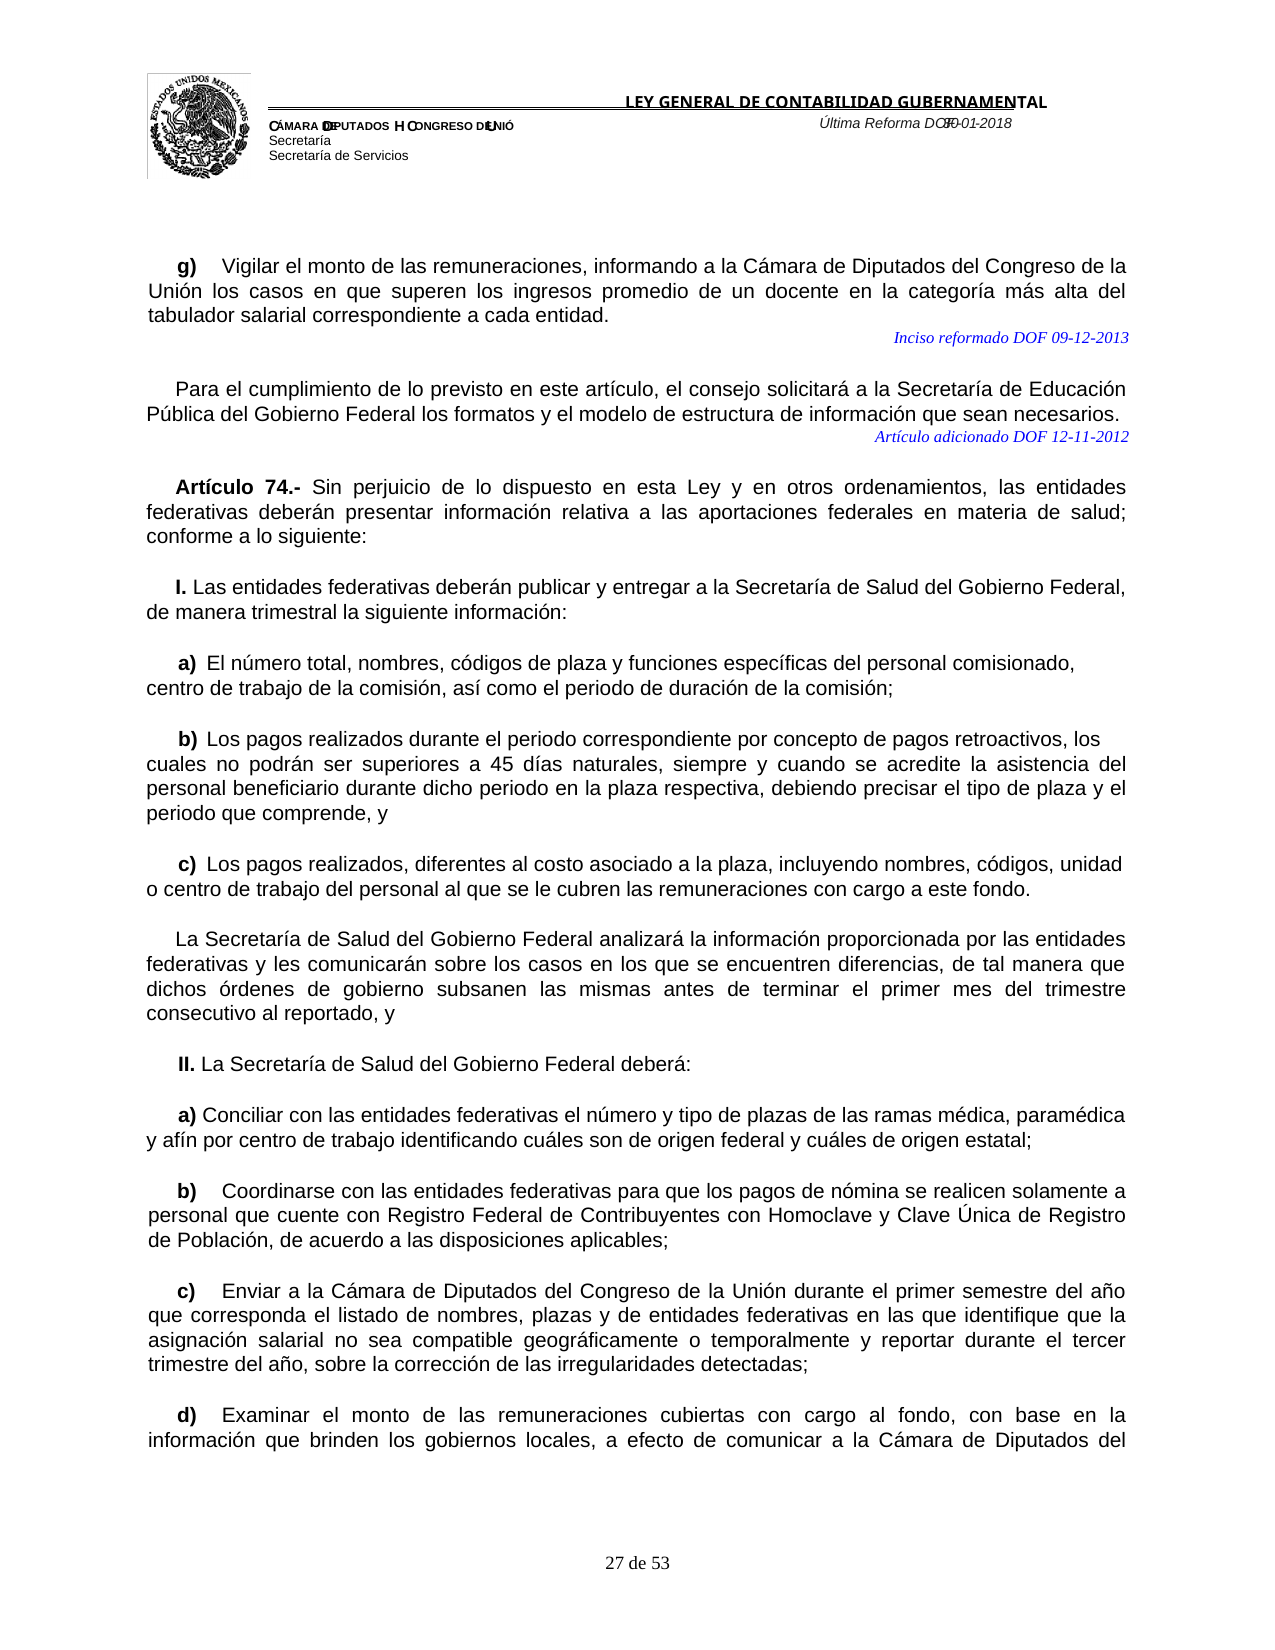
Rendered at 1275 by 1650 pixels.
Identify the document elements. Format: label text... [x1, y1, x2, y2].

list Vigilar el monto de las remuneraciones, informando a la Cámara de Diputados del Congreso de la Unión los casos en que superen los ingresos promedio de un docente en la categoría más alta del tabulador salarial correspondiente a cada entidad. [148, 254, 1127, 327]
picture [147, 73, 251, 179]
text Inciso reformado DOF 09-12-2013 [148, 328, 1129, 347]
text I. Las entidades federativas deberán publicar y entregar a la Secretaría de Salud del Gobierno Federal, de manera trimestral la siguiente información: [146, 575, 1127, 624]
text cuales no podrán ser superiores a 45 días naturales, siempre y cuando se acredite la asistencia del personal beneficiario durante dicho periodo en la plaza respectiva, debiendo precisar el tipo de plaza y el periodo que comprende, y [146, 751, 1127, 824]
text centro de trabajo de la comisión, así como el periodo de duración de la comisión; [146, 676, 1127, 699]
list El número total, nombres, códigos de plaza y funciones específicas del personal comisionado, [178, 651, 1127, 674]
text a) Conciliar con las entidades federativas el número y tipo de plazas de las ramas médica, paramédica [178, 1103, 1127, 1127]
list Los pagos realizados durante el periodo correspondiente por concepto de pagos retroactivos, los [178, 726, 1127, 750]
text y afín por centro de trabajo identificando cuáles son de origen federal y cuáles de origen estatal; [146, 1128, 1127, 1152]
list Los pagos realizados, diferentes al costo asociado a la plaza, incluyendo nombres, códigos, unidad [178, 851, 1127, 875]
list Coordinarse con las entidades federativas para que los pagos de nómina se realicen solamente a personal que cuente con Registro Federal de Contribuyentes con Homoclave y Clave Única de Registro de Población, de acuerdo a las disposiciones aplicables; [148, 1178, 1127, 1252]
text o centro de trabajo del personal al que se le cubren las remuneraciones con cargo a este fondo. [146, 876, 1127, 900]
text II. La Secretaría de Salud del Gobierno Federal deberá: [178, 1052, 1127, 1076]
text Artículo 74.- Sin perjuicio de lo dispuesto en esta Ley y en otros ordenamientos, las entidades federativas deberán presentar información relativa a las aportaciones federales en materia de salud; conforme a lo siguiente: [146, 475, 1127, 548]
text Artículo adicionado DOF 12-11-2012 [148, 426, 1129, 446]
list Enviar a la Cámara de Diputados del Congreso de la Unión durante el primer semestre del año que corresponda el listado de nombres, plazas y de entidades federativas en las que identifique que la asignación salarial no sea compatible geográficamente o temporalmente y reportar durante el tercer trimestre del año, sobre la corrección de las irregularidades detectadas; [148, 1278, 1127, 1376]
text La Secretaría de Salud del Gobierno Federal analizará la información proporcionada por las entidades federativas y les comunicarán sobre los casos en los que se encuentren diferencias, de tal manera que dichos órdenes de gobierno subsanen las mismas antes de terminar el primer mes del trimestre consecutivo al reportado, y [146, 927, 1127, 1025]
text Para el cumplimiento de lo previsto en este artículo, el consejo solicitará a la Secretaría de Educación Pública del Gobierno Federal los formatos y el modelo de estructura de información que sean necesarios. [146, 377, 1127, 425]
